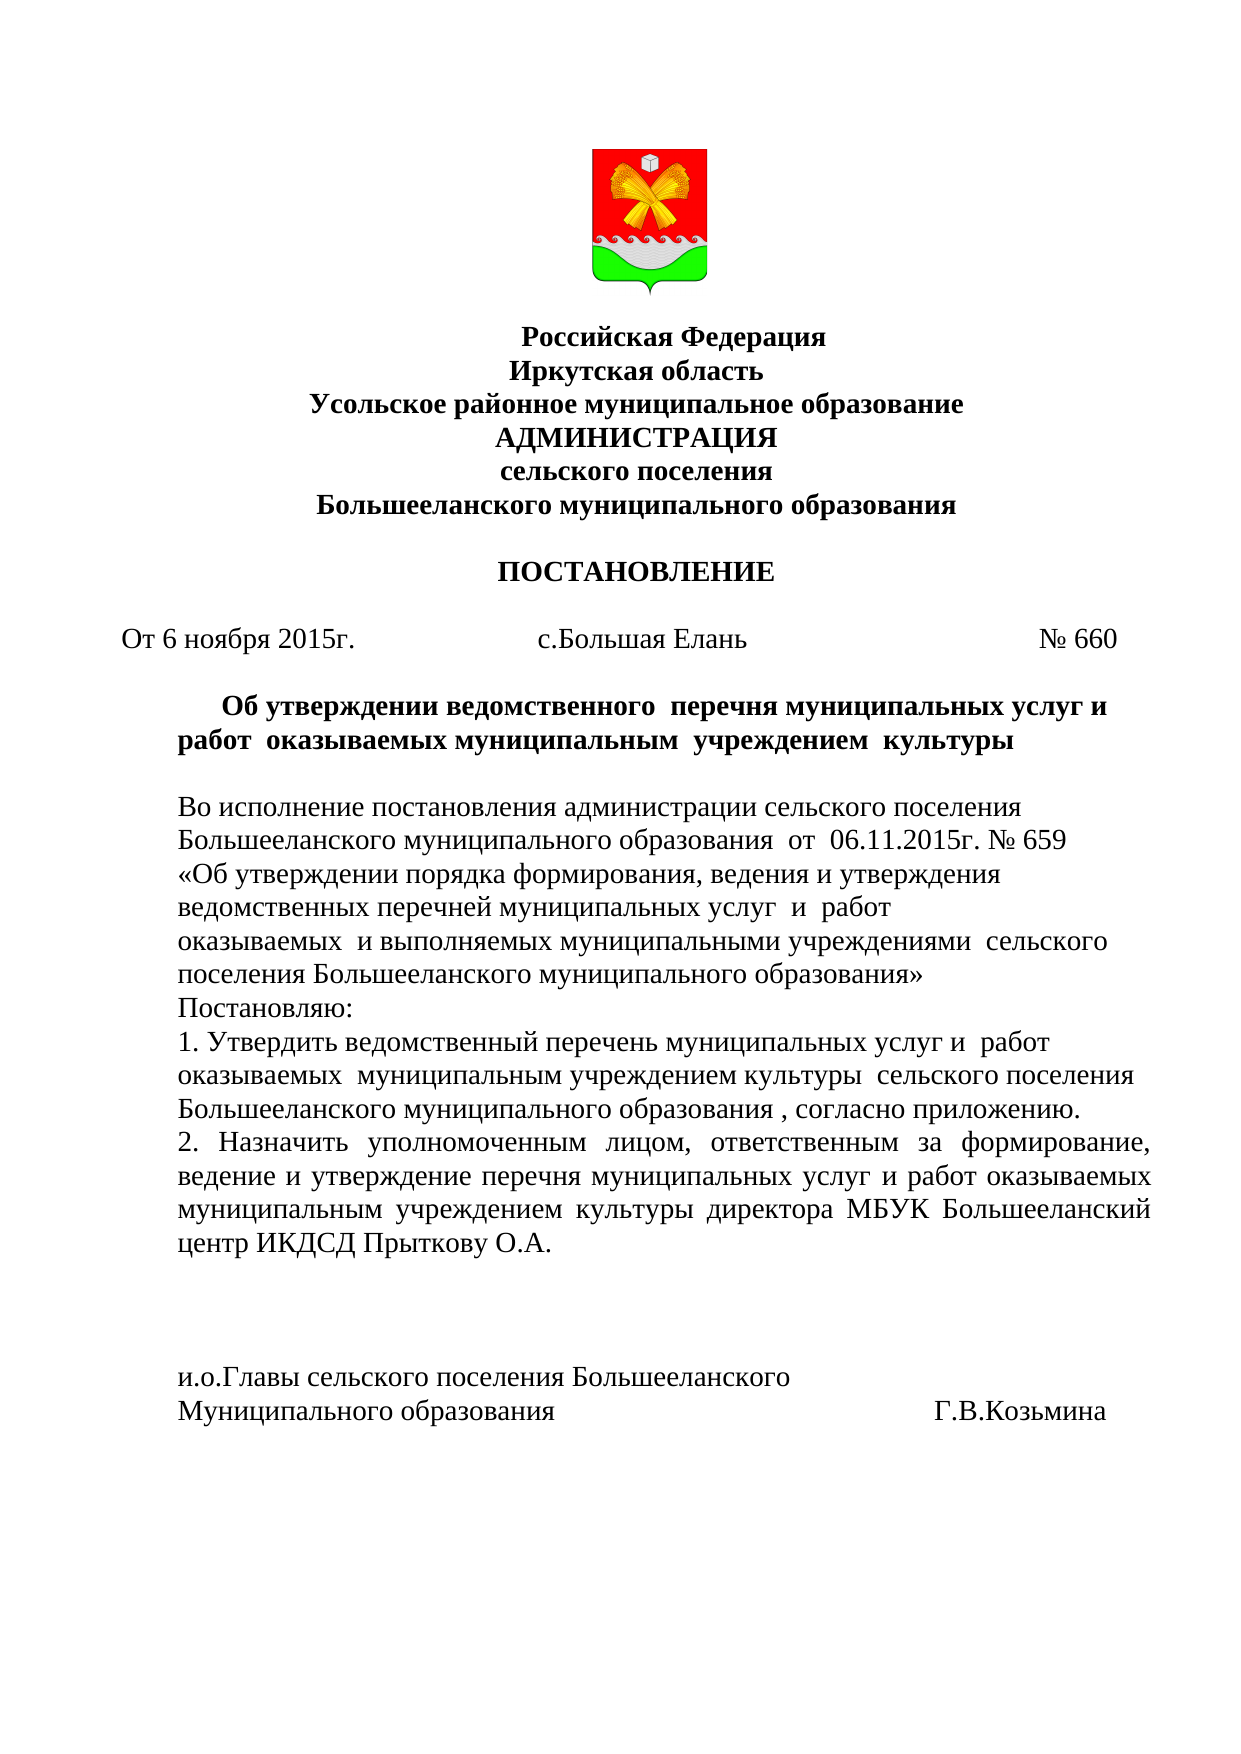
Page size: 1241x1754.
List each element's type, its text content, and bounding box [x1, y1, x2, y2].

text Усольское районное муниципальное образование [121, 386, 1152, 420]
text сельского поселения [121, 453, 1152, 487]
text Муниципального образования Г.В.Козьмина [177, 1393, 1152, 1426]
text 2. Назначить уполномоченным лицом, ответственным за формирование, ведение и утверждение перечня муниципальных услуг и работ оказываемых муниципальным учреждением культуры директора МБУК Большееланский центр ИКДСД Прыткову О.А. [177, 1124, 1152, 1258]
text оказываемых и выполняемых муниципальными учреждениями сельского поселения Большееланского муниципального образования» [177, 923, 1152, 990]
text и.о.Главы сельского поселения Большееланского [177, 1359, 1152, 1393]
text Во исполнение постановления администрации сельского поселения Большееланского муниципального образования от 06.11.2015г. № 659 «Об утверждении порядка формирования, ведения и утверждения ведомственных перечней муниципальных услуг и работ [177, 789, 1152, 923]
text 1. Утвердить ведомственный перечень муниципальных услуг и работ оказываемых муниципальным учреждением культуры сельского поселения Большееланского муниципального образования , согласно приложению. [177, 1024, 1152, 1124]
text Об утверждении ведомственного перечня муниципальных услуг и работ оказываемых муниципальным учреждением культуры [177, 688, 1152, 755]
text От 6 ноября 2015г. с.Большая Елань № 660 [121, 621, 1152, 655]
text Иркутская область [121, 353, 1152, 386]
text Постановляю: [177, 990, 1152, 1024]
text ПОСТАНОВЛЕНИЕ [121, 554, 1152, 588]
text Большееланского муниципального образования [121, 487, 1152, 521]
text АДМИНИСТРАЦИЯ [121, 420, 1152, 453]
text Российская Федерация [158, 319, 1152, 353]
picture [592, 149, 708, 296]
